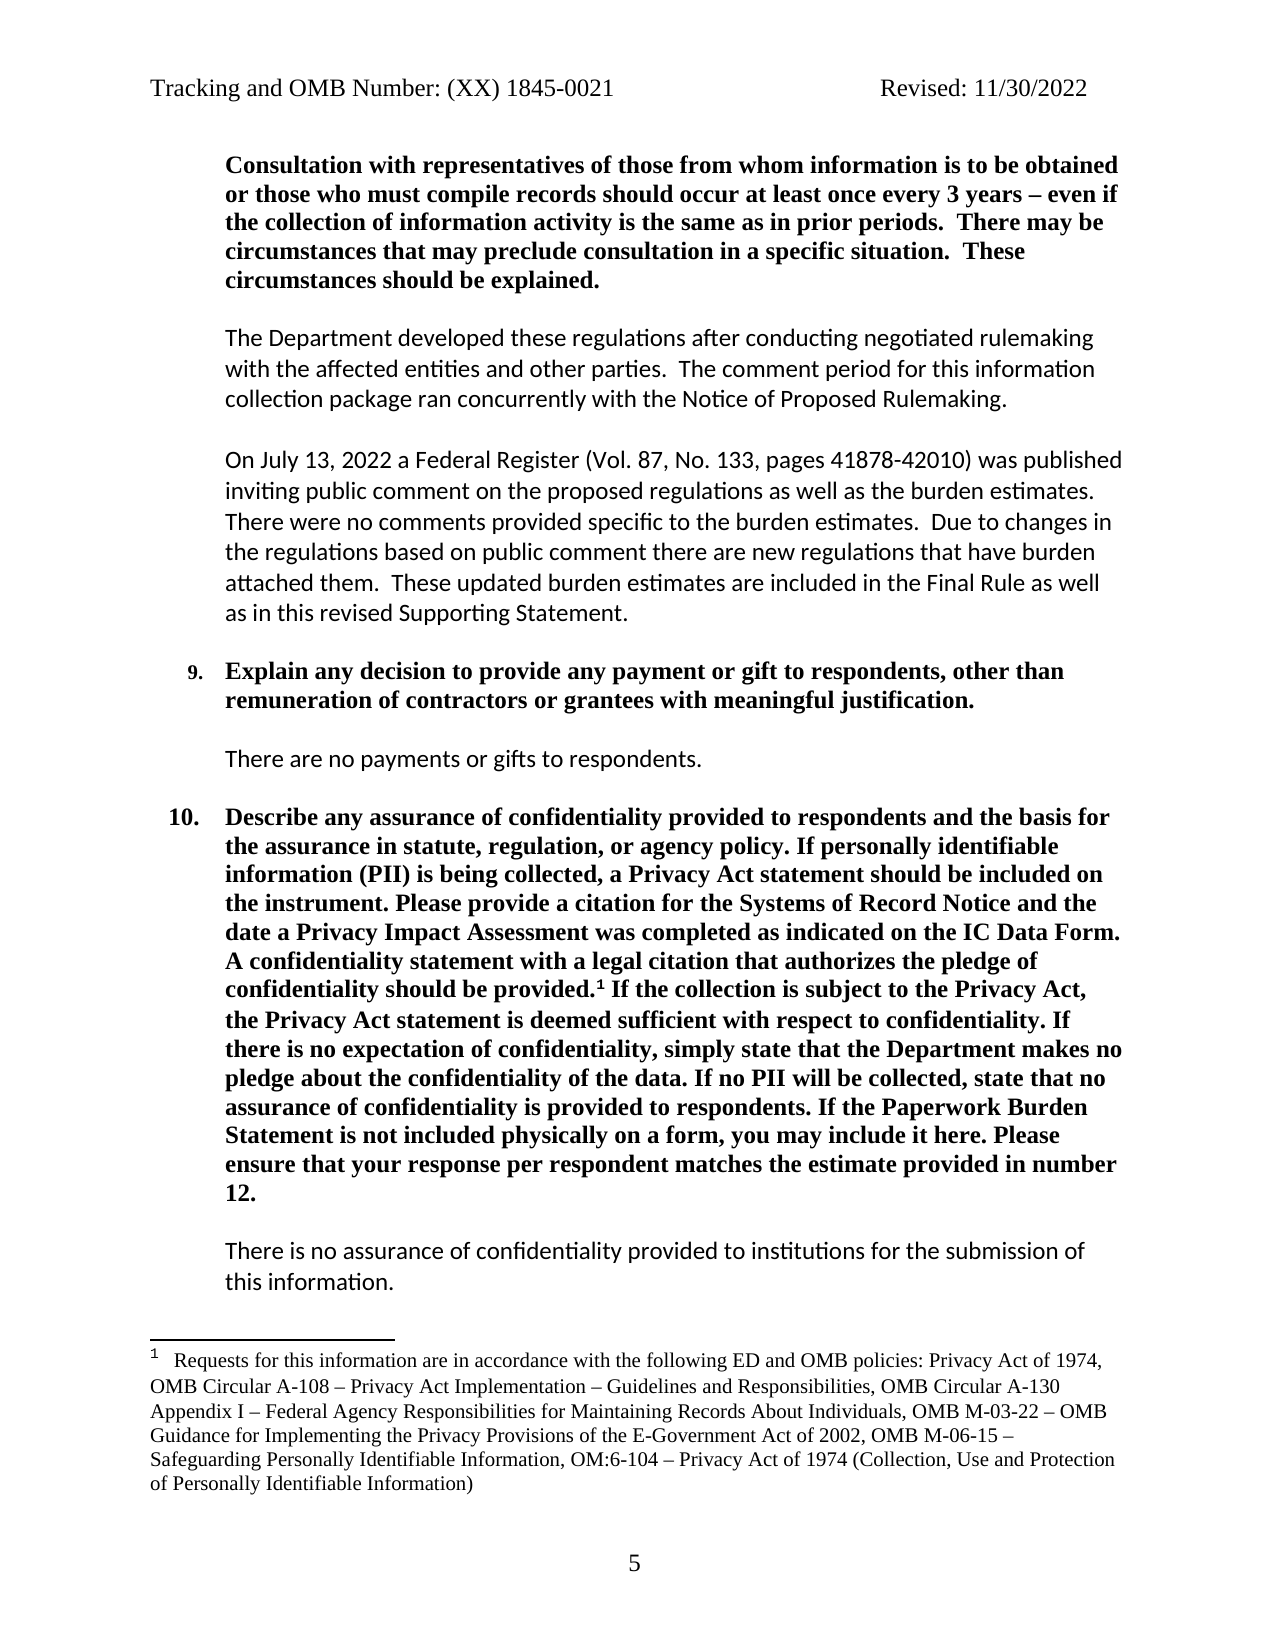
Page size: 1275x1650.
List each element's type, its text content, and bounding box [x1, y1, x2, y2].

text On July 13, 2022 a Federal Register (Vol. 87, No. 133, pages 41878-42010) was published inviting public comment on the proposed regulations as well as the burden estimates. There were no comments provided specific to the burden estimates. Due to changes in the regulations based on public comment there are new regulations that have burden attached them. These updated burden estimates are included in the Final Rule as well as in this revised Supporting Statement. [225, 444, 1125, 628]
text There is no assurance of confidentiality provided to institutions for the submission of this information. [225, 1235, 1125, 1296]
text The Department developed these regulations after conducting negotiated rulemaking with the affected entities and other parties. The comment period for this information collection package ran concurrently with the Notice of Proposed Rulemaking. [225, 322, 1125, 414]
list Explain any decision to provide any payment or gift to respondents, other than remuneration of contractors or grantees with meaningful justification. [187, 656, 1125, 714]
list There are no payments or gifts to respondents. [225, 743, 1125, 773]
text Consultation with representatives of those from whom information is to be obtained or those who must compile records should occur at least once every 3 years – even if the collection of information activity is the same as in prior periods. There may be circumstances that may preclude consultation in a specific situation. These circumstances should be explained. [225, 150, 1125, 294]
list Describe any assurance of confidentiality provided to respondents and the basis for the assurance in statute, regulation, or agency policy. If personally identifiable information (PII) is being collected, a Privacy Act statement should be included on the instrument. Please provide a citation for the Systems of Record Notice and the date a Privacy Impact Assessment was completed as indicated on the IC Data Form. A confidentiality statement with a legal citation that authorizes the pledge of confidentiality should be provided. If the collection is subject to the Privacy Act, the Privacy Act statement is deemed sufficient with respect to confidentiality. If there is no expectation of confidentiality, simply state that the Department makes no pledge about the confidentiality of the data. If no PII will be collected, state that no assurance of confidentiality is provided to respondents. If the Paperwork Burden Statement is not included physically on a form, you may include it here. Please ensure that your response per respondent matches the estimate provided in number 12. [168, 802, 1125, 1207]
